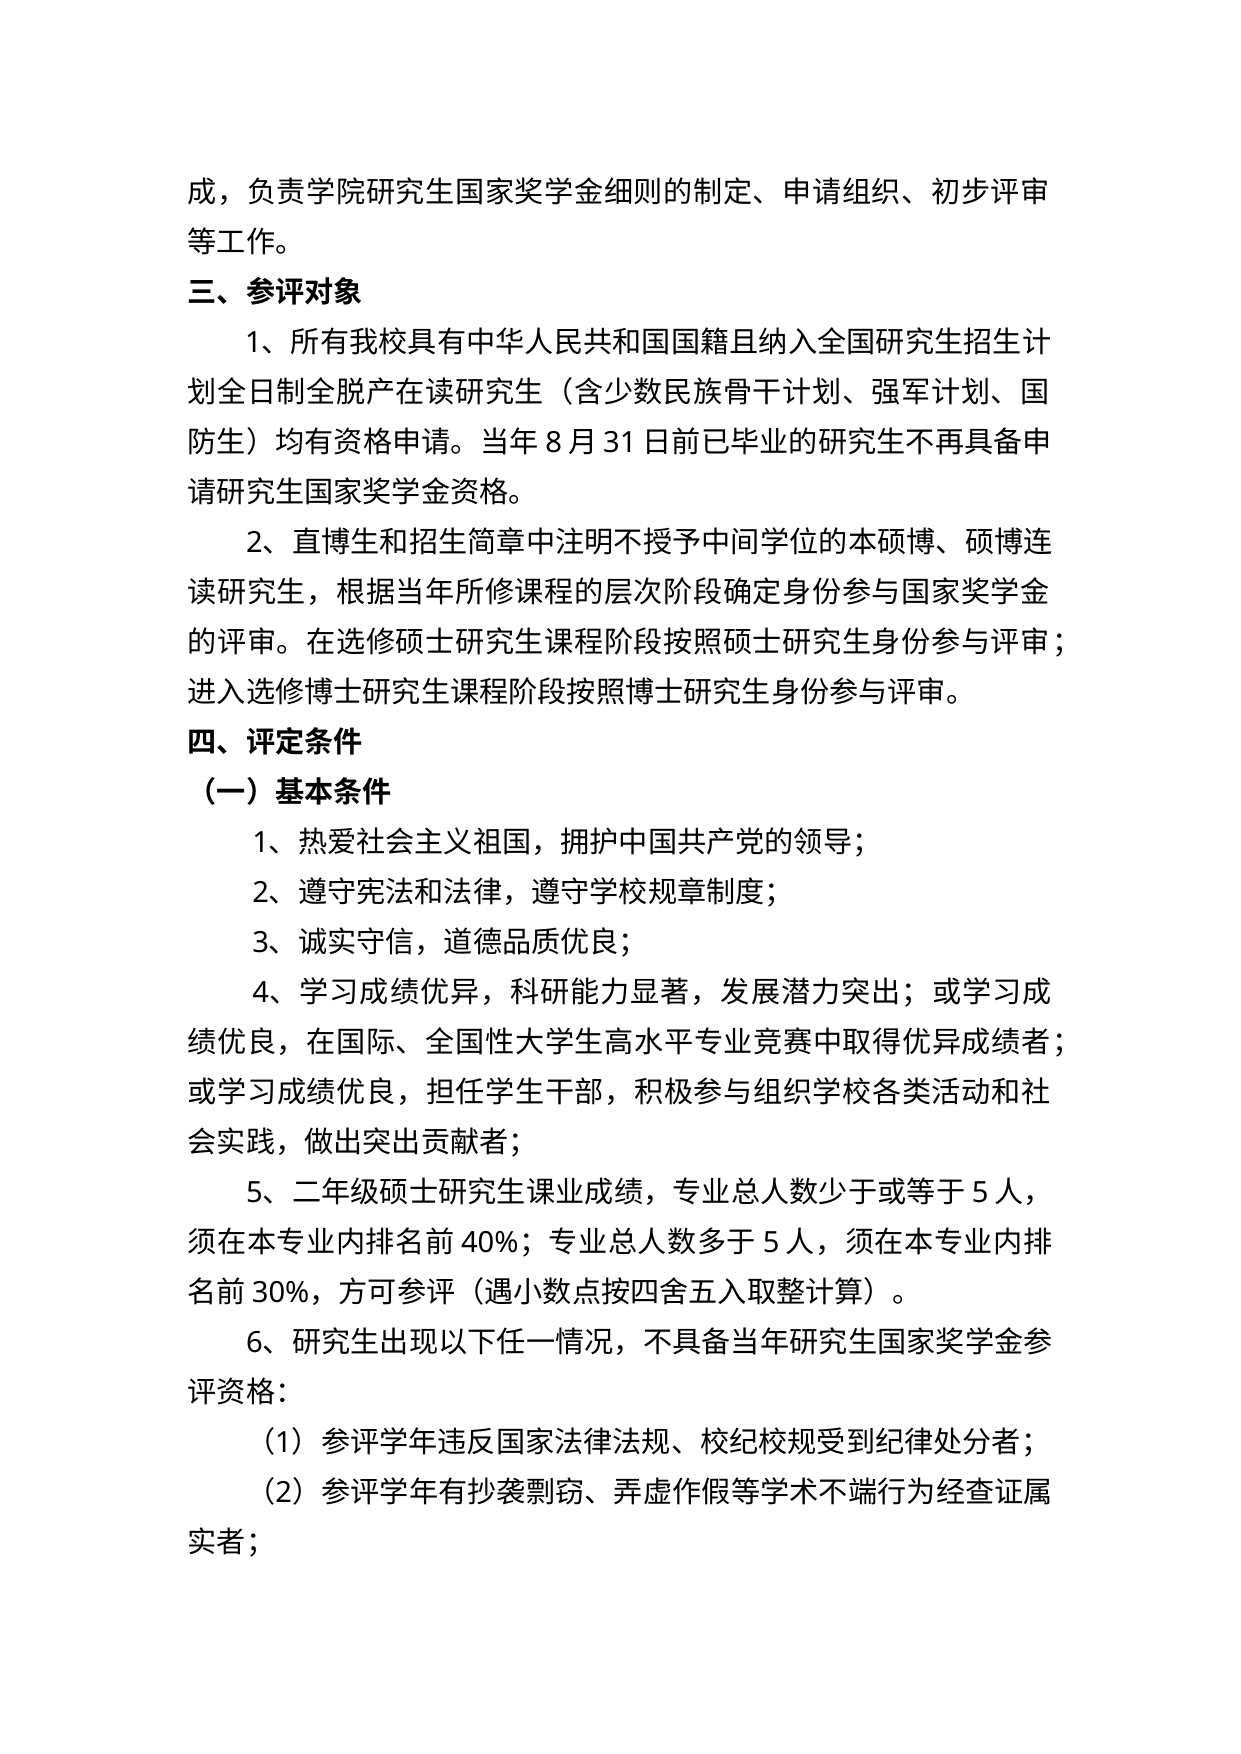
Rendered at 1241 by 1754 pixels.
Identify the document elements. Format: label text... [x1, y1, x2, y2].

text （一）基本条件 [187, 762, 1053, 812]
text 4、学习成绩优异，科研能力显著，发展潜力突出；或学习成绩优良，在国际、全国性大学生高水平专业竞赛中取得优异成绩者；或学习成绩优良，担任学生干部，积极参与组织学校各类活动和社会实践，做出突出贡献者； [187, 962, 1053, 1162]
text 6、研究生出现以下任一情况，不具备当年研究生国家奖学金参评资格： [187, 1312, 1053, 1412]
text 2、遵守宪法和法律，遵守学校规章制度； [187, 862, 1053, 912]
text 5、二年级硕士研究生课业成绩，专业总人数少于或等于5人，须在本专业内排名前40%；专业总人数多于5人，须在本专业内排名前30%，方可参评（遇小数点按四舍五入取整计算）。 [187, 1162, 1053, 1312]
text 四、评定条件 [187, 712, 1053, 762]
text 2、直博生和招生简章中注明不授予中间学位的本硕博、硕博连读研究生，根据当年所修课程的层次阶段确定身份参与国家奖学金的评审。在选修硕士研究生课程阶段按照硕士研究生身份参与评审；进入选修博士研究生课程阶段按照博士研究生身份参与评审。 [187, 512, 1053, 712]
text 1、所有我校具有中华人民共和国国籍且纳入全国研究生招生计划全日制全脱产在读研究生（含少数民族骨干计划、强军计划、国防生）均有资格申请。当年8月31日前已毕业的研究生不再具备申请研究生国家奖学金资格。 [187, 312, 1053, 512]
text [187, 162, 1053, 262]
text 3、诚实守信，道德品质优良； [187, 912, 1053, 962]
text 1、热爱社会主义祖国，拥护中国共产党的领导； [187, 812, 1053, 862]
text （1）参评学年违反国家法律法规、校纪校规受到纪律处分者； [187, 1412, 1053, 1462]
text （2）参评学年有抄袭剽窃、弄虚作假等学术不端行为经查证属实者； [187, 1462, 1053, 1562]
text 三、参评对象 [187, 262, 1053, 312]
